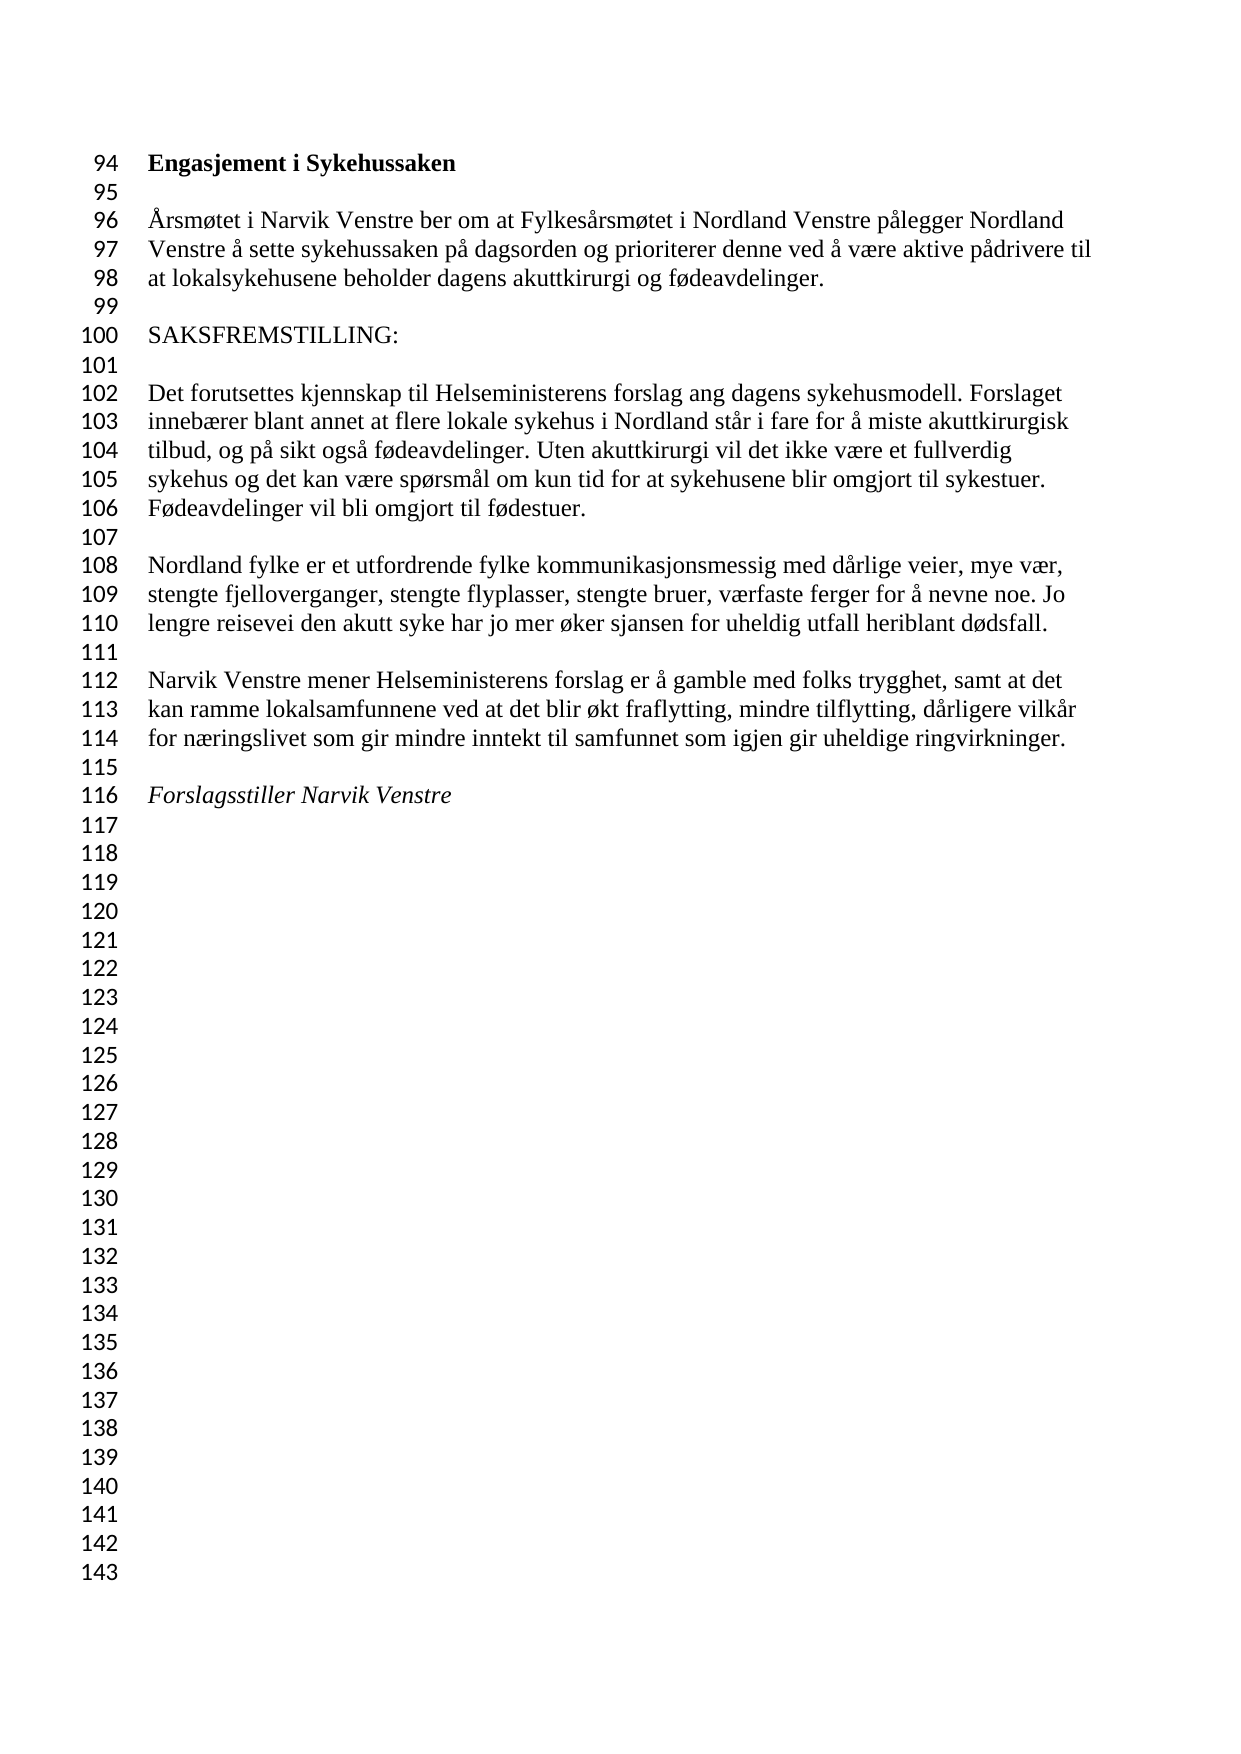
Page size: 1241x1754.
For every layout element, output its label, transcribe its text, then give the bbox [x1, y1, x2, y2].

text Det forutsettes kjennskap til Helseministerens forslag ang dagens sykehusmodell. Forslaget innebærer blant annet at flere lokale sykehus i Nordland står i fare for å miste akuttkirurgisk tilbud, og på sikt også fødeavdelinger. Uten akuttkirurgi vil det ikke være et fullverdig sykehus og det kan være spørsmål om kun tid for at sykehusene blir omgjort til sykestuer. Fødeavdelinger vil bli omgjort til fødestuer. [148, 378, 1093, 521]
text SAKSFREMSTILLING: [148, 320, 1093, 349]
text Narvik Venstre mener Helseministerens forslag er å gamble med folks trygghet, samt at det kan ramme lokalsamfunnene ved at det blir økt fraflytting, mindre tilflytting, dårligere vilkår for næringslivet som gir mindre inntekt til samfunnet som igjen gir uheldige ringvirkninger. [148, 665, 1093, 751]
text Engasjement i Sykehussaken [148, 148, 1093, 176]
text Årsmøtet i Narvik Venstre ber om at Fylkesårsmøtet i Nordland Venstre pålegger Nordland Venstre å sette sykehussaken på dagsorden og prioriterer denne ved å være aktive pådrivere til at lokalsykehusene beholder dagens akuttkirurgi og fødeavdelinger. [148, 205, 1093, 291]
text Nordland fylke er et utfordrende fylke kommunikasjonsmessig med dårlige veier, mye vær, stengte fjelloverganger, stengte flyplasser, stengte bruer, værfaste ferger for å nevne noe. Jo lengre reisevei den akutt syke har jo mer øker sjansen for uheldig utfall heriblant dødsfall. [148, 550, 1093, 636]
text Forslagsstiller Narvik Venstre [148, 780, 1093, 809]
